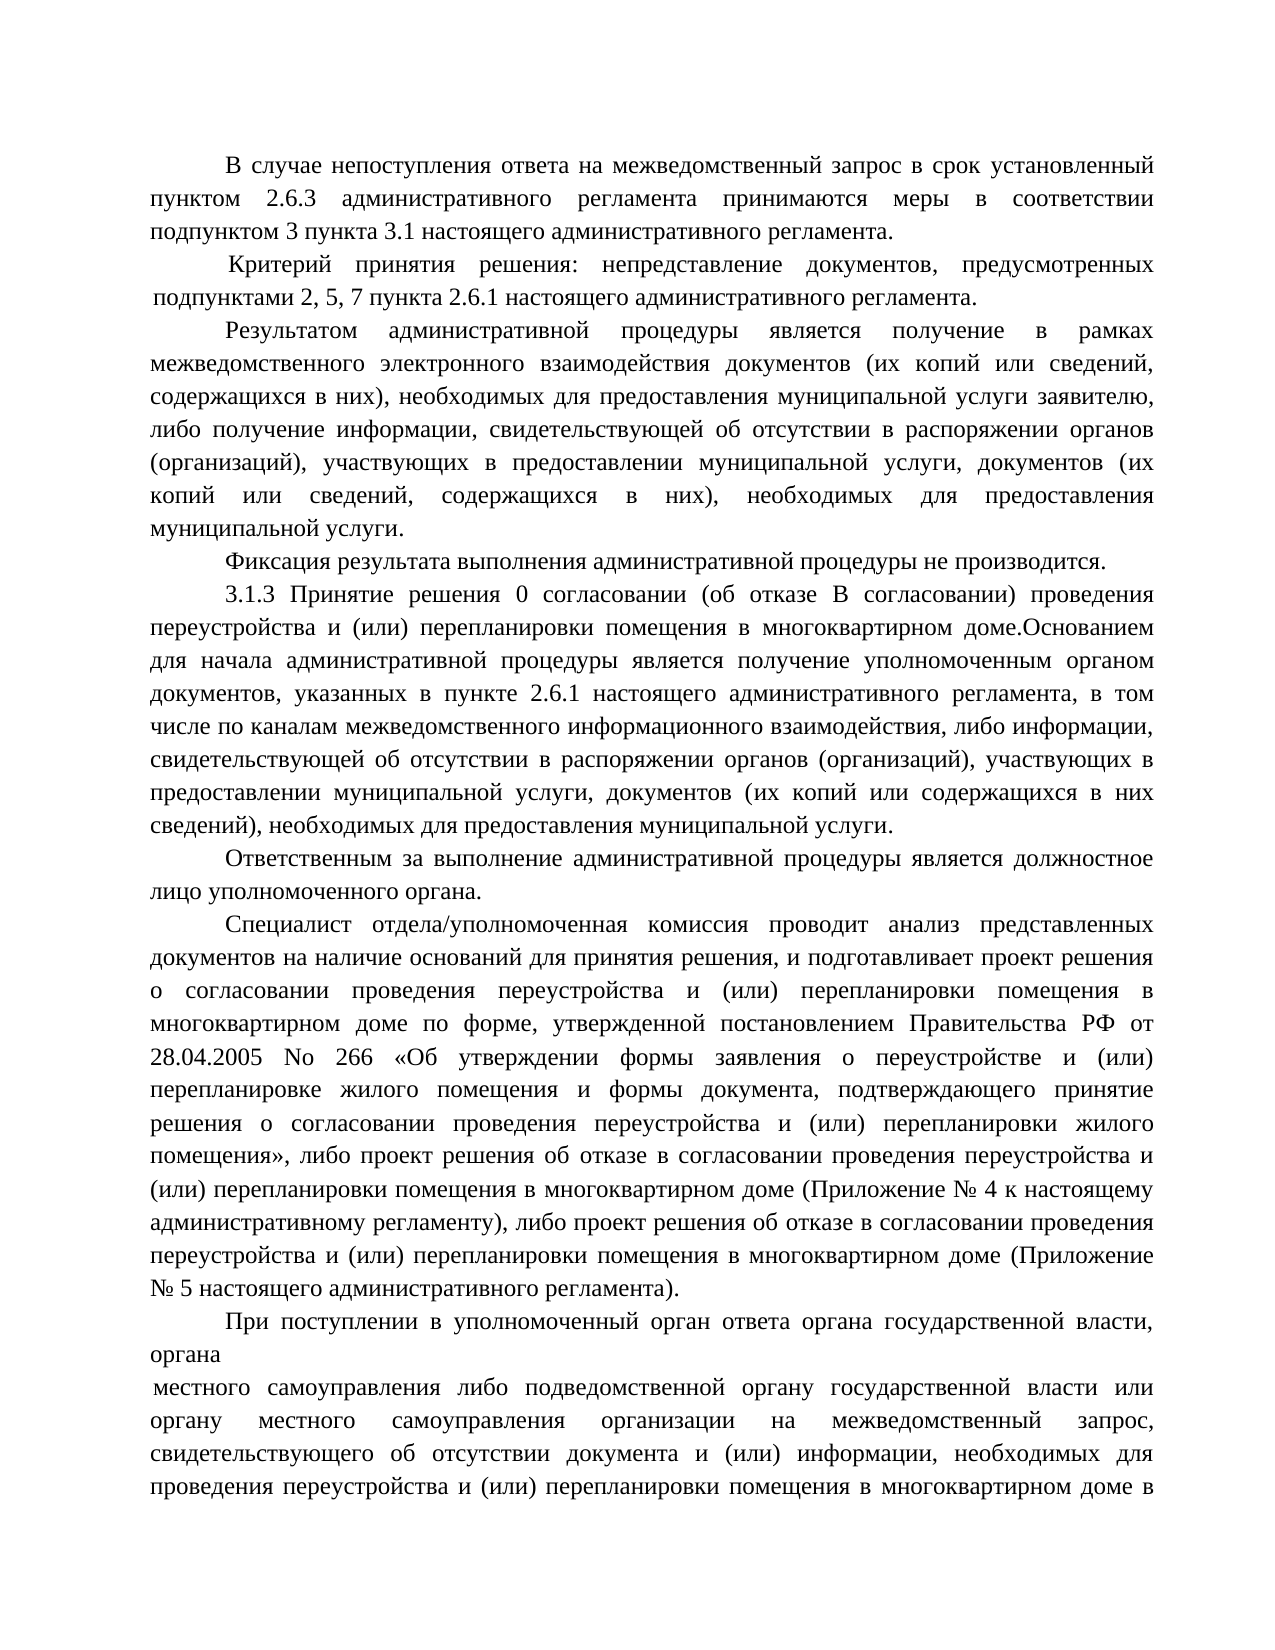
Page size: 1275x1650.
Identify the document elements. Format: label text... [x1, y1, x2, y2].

text Фиксация результата выполнения административной процедуры не производится. [150, 546, 1154, 575]
text При поступлении в уполномоченный орган ответа органа государственной власти, органа [150, 1306, 1154, 1367]
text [150, 1372, 1154, 1499]
text Специалист отдела/уполномоченная комиссия проводит анализ представленных документов на наличие оснований для принятия решения, и подготавливает проект решения о согласовании проведения переустройства и (или) перепланировки помещения в многоквартирном доме по форме, утвержденной постановлением Правительства РФ от 28.04.2005 No 266 «Об утверждении формы заявления о переустройстве и (или) перепланировке жилого помещения и формы документа, подтверждающего принятие решения о согласовании проведения переустройства и (или) перепланировки жилого помещения», либо проект решения об отказе в согласовании проведения переустройства и (или) перепланировки помещения в многоквартирном доме (Приложение № 4 к настоящему административному регламенту), либо проект решения об отказе в согласовании проведения переустройства и (или) перепланировки помещения в многоквартирном доме (Приложение № 5 настоящего административного регламента). [150, 909, 1154, 1301]
text 3.1.3 Принятие решения 0 согласовании (об отказе B согласовании) проведения переустройства и (или) перепланировки помещения в многоквартирном доме.Основанием для начала административной процедуры является получение уполномоченным органом документов, указанных в пункте 2.6.1 настоящего административного регламента, в том числе по каналам межведомственного информационного взаимодействия, либо информации, свидетельствующей об отсутствии в распоряжении органов (организаций), участвующих в предоставлении муниципальной услуги, документов (их копий или содержащихся в них сведений), необходимых для предоставления муниципальной услуги. [150, 579, 1154, 839]
text Ответственным за выполнение административной процедуры является должностное лицо уполномоченного органа. [150, 843, 1154, 905]
text Результатом административной процедуры является получение в рамках межведомственного электронного взаимодействия документов (их копий или сведений, содержащихся в них), необходимых для предоставления муниципальной услуги заявителю, либо получение информации, свидетельствующей об отсутствии в распоряжении органов (организаций), участвующих в предоставлении муниципальной услуги, документов (их копий или сведений, содержащихся в них), необходимых для предоставления муниципальной услуги. [150, 315, 1154, 542]
text Критерий принятия решения: непредставление документов, предусмотренных подпунктами 2, 5, 7 пункта 2.6.1 настоящего административного регламента. [153, 249, 1154, 311]
text В случае непоступления ответа на межведомственный запрос в срок установленный пунктом 2.6.3 административного регламента принимаются меры в соответствии подпунктом 3 пункта 3.1 настоящего административного регламента. [150, 150, 1154, 245]
